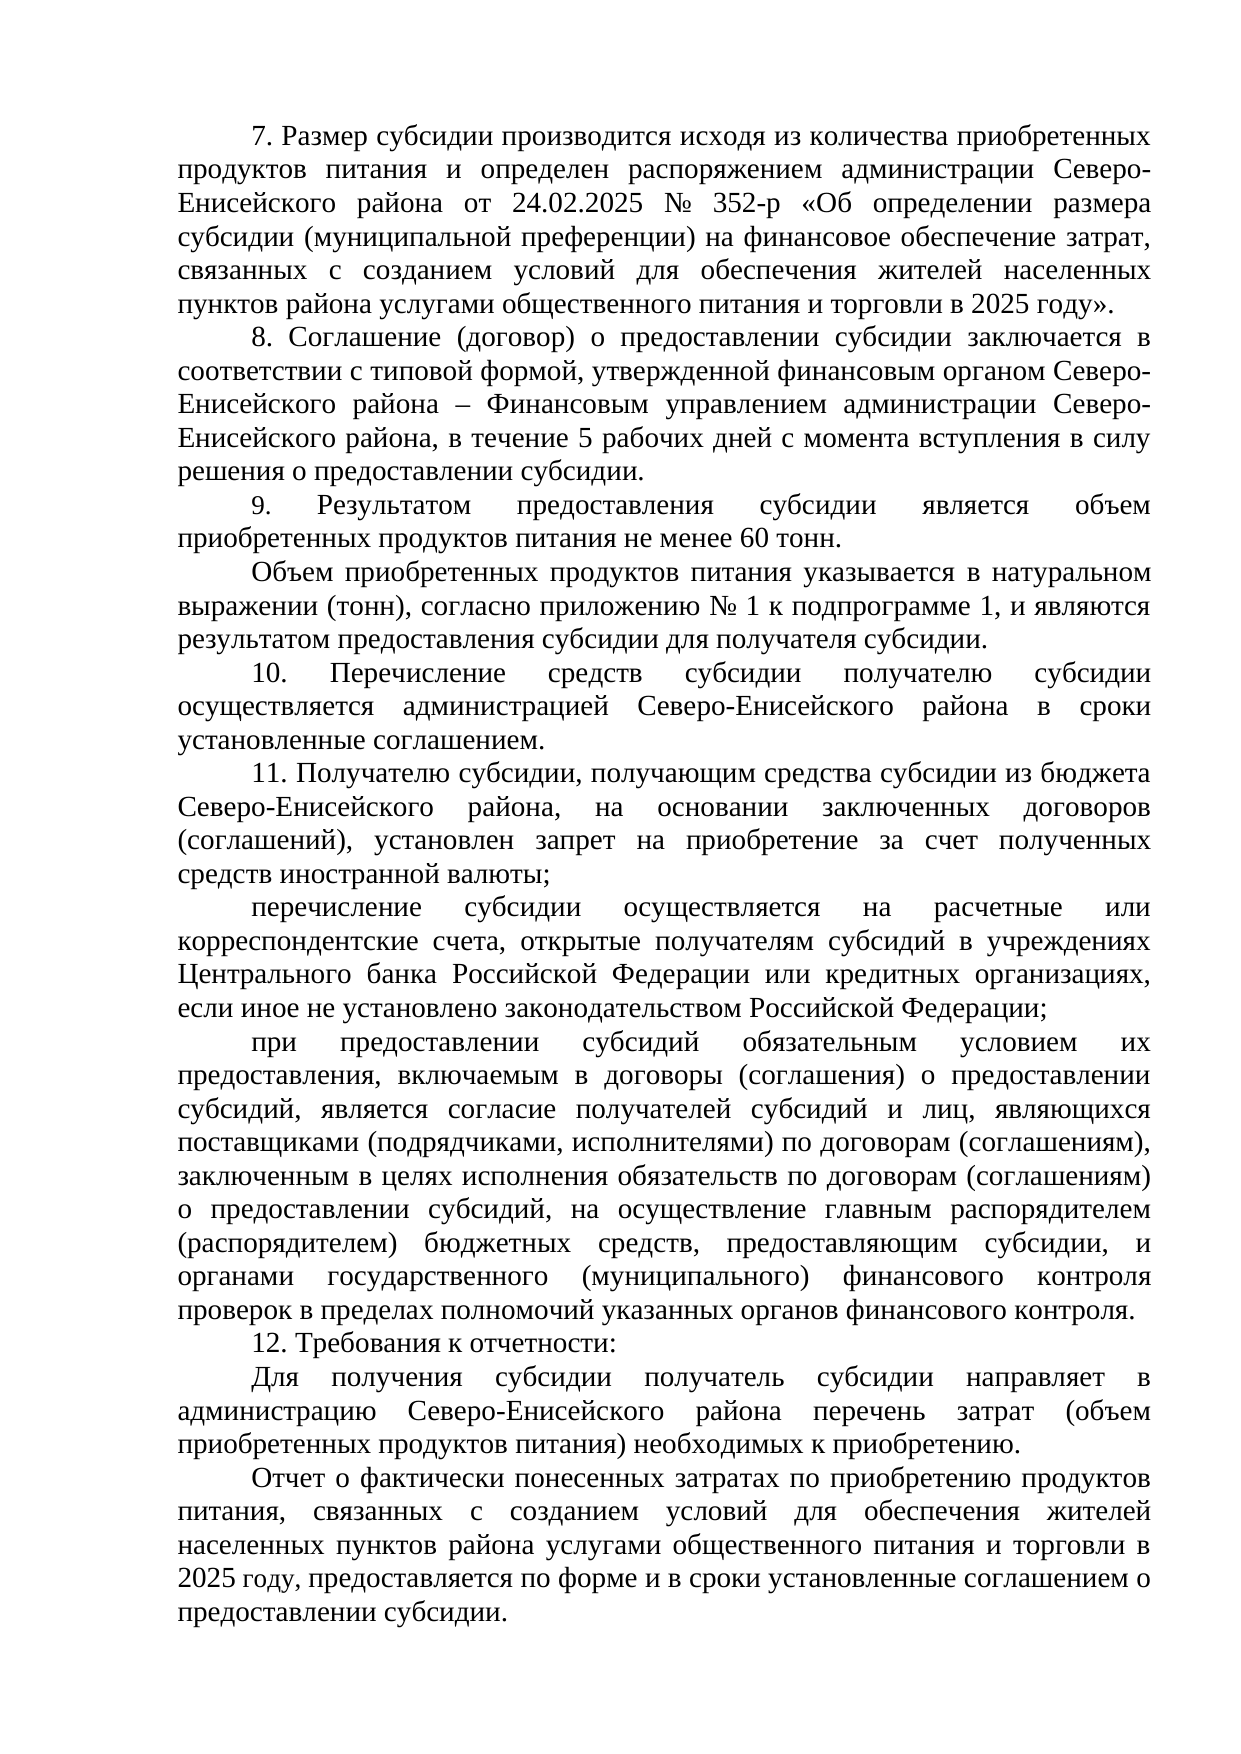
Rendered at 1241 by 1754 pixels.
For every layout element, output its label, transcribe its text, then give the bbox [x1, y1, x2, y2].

text Для получения субсидии получатель субсидии направляет в администрацию Северо-Енисейского района перечень затрат (объем приобретенных продуктов питания) необходимых к приобретению. [177, 1359, 1152, 1460]
text 10. Перечисление средств субсидии получателю субсидии осуществляется администрацией Северо-Енисейского района в сроки установленные соглашением. [177, 655, 1152, 755]
text 11. Получателю субсидии, получающим средства субсидии из бюджета Северо-Енисейского района, на основании заключенных договоров (соглашений), установлен запрет на приобретение за счет полученных средств иностранной валюты; [177, 755, 1152, 889]
text 12. Требования к отчетности: [177, 1326, 1152, 1359]
text 8. Соглашение (договор) о предоставлении субсидии заключается в соответствии с типовой формой, утвержденной финансовым органом Северо-Енисейского района – Финансовым управлением администрации Северо-Енисейского района, в течение 5 рабочих дней с момента вступления в силу решения о предоставлении субсидии. [177, 319, 1152, 487]
text при предоставлении субсидий обязательным условием их предоставления, включаемым в договоры (соглашения) о предоставлении субсидий, является согласие получателей субсидий и лиц, являющихся поставщиками (подрядчиками, исполнителями) по договорам (соглашениям), заключенным в целях исполнения обязательств по договорам (соглашениям) о предоставлении субсидий, на осуществление главным распорядителем (распорядителем) бюджетных средств, предоставляющим субсидии, и органами государственного (муниципального) финансового контроля проверок в пределах полномочий указанных органов финансового контроля. [177, 1024, 1152, 1326]
text 7. Размер субсидии производится исходя из количества приобретенных продуктов питания и определен распоряжением администрации Северо-Енисейского района от 24.02.2025 № 352-р «Об определении размера субсидии (муниципальной преференции) на финансовое обеспечение затрат, связанных с созданием условий для обеспечения жителей населенных пунктов района услугами общественного питания и торговли в 2025 году». [177, 118, 1152, 319]
text Объем приобретенных продуктов питания указывается в натуральном выражении (тонн), согласно приложению № 1 к подпрограмме 1, и являются результатом предоставления субсидии для получателя субсидии. [177, 554, 1152, 655]
text 9. Результатом предоставления субсидии является объем приобретенных продуктов питания не менее 60 тонн. [177, 487, 1152, 554]
text перечисление субсидии осуществляется на расчетные или корреспондентские счета, открытые получателям субсидий в учреждениях Центрального банка Российской Федерации или кредитных организациях, если иное не установлено законодательством Российской Федерации; [177, 889, 1152, 1024]
text Отчет о фактически понесенных затратах по приобретению продуктов питания, связанных с созданием условий для обеспечения жителей населенных пунктов района услугами общественного питания и торговли в 2025 году, предоставляется по форме и в сроки установленные соглашением о предоставлении субсидии. [177, 1460, 1152, 1627]
